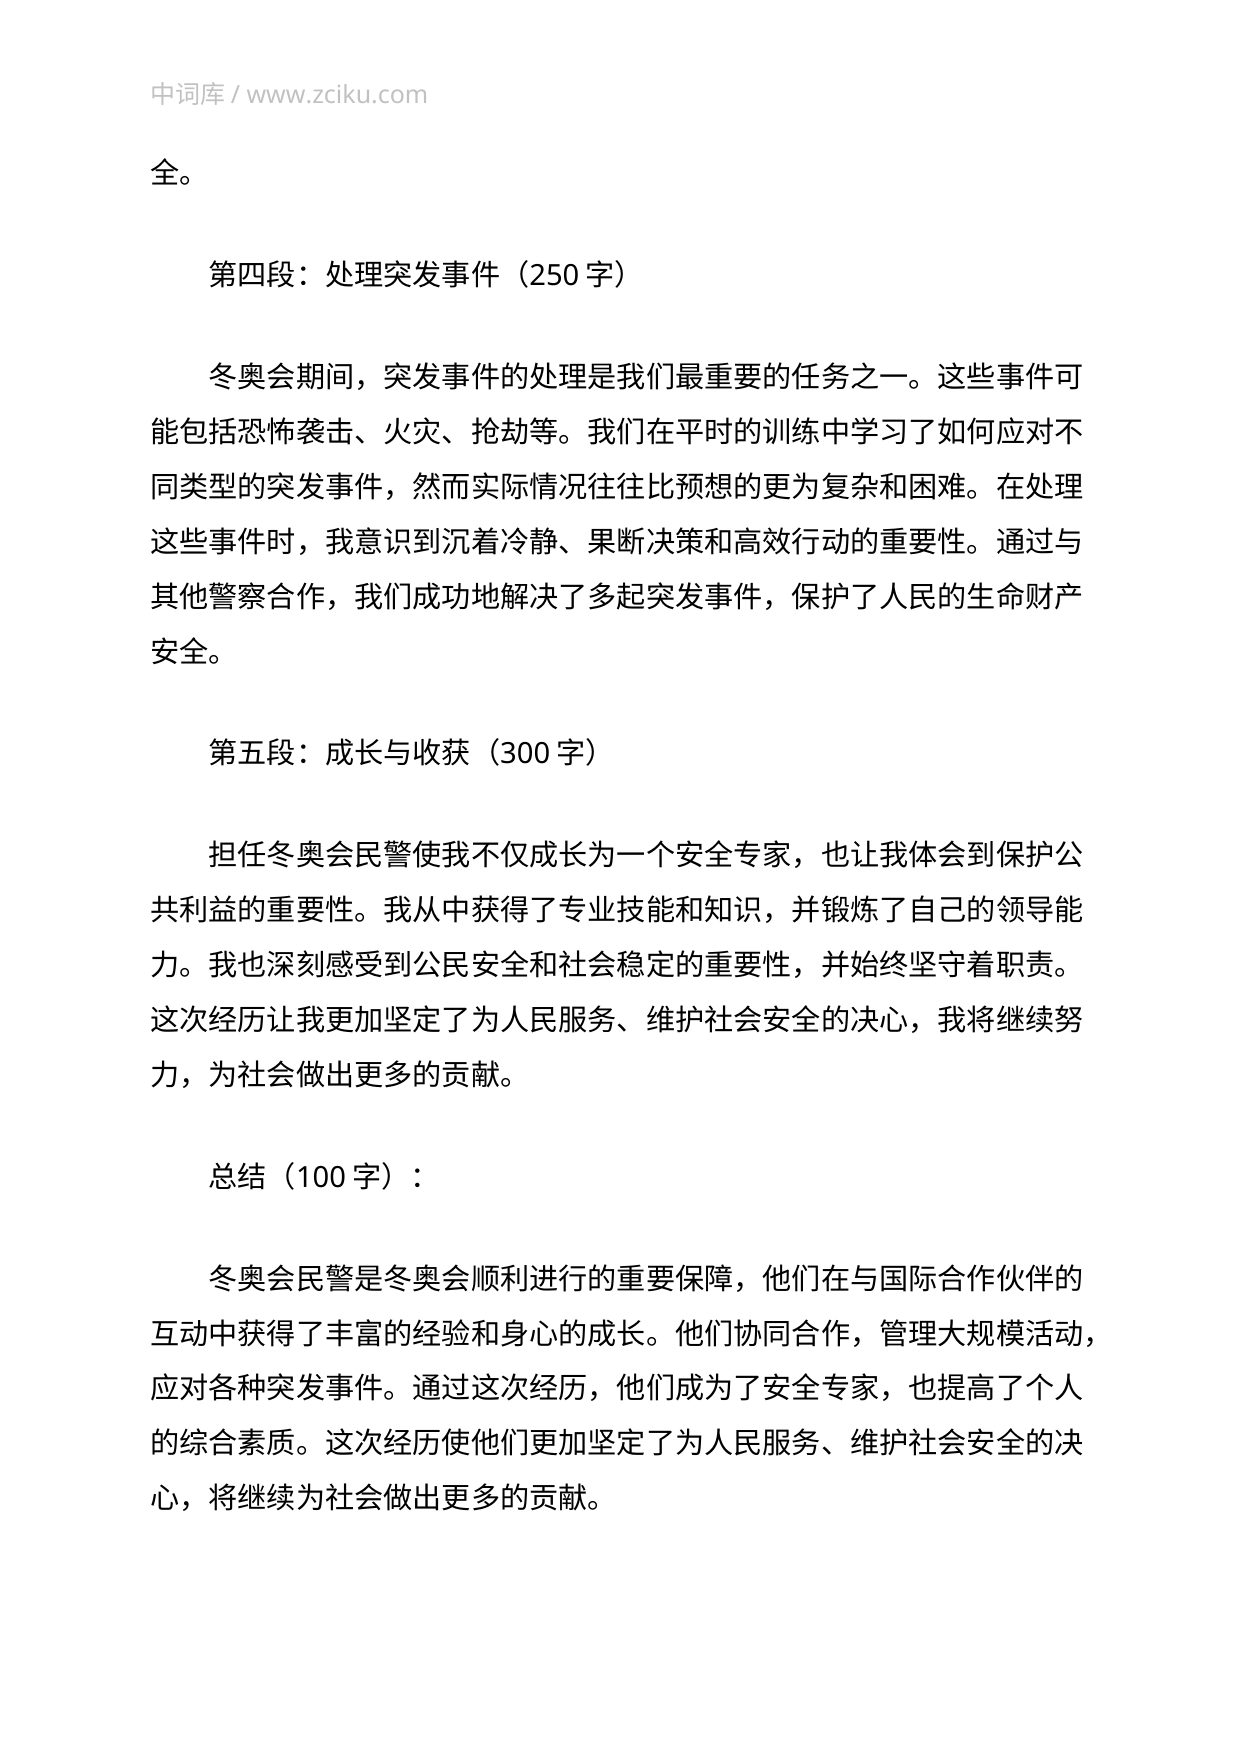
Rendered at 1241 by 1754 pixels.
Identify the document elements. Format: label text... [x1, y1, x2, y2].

text 第五段：成长与收获（300字） [150, 730, 1090, 772]
text 冬奥会民警是冬奥会顺利进行的重要保障，他们在与国际合作伙伴的互动中获得了丰富的经验和身心的成长。他们协同合作，管理大规模活动，应对各种突发事件。通过这次经历，他们成为了安全专家，也提高了个人的综合素质。这次经历使他们更加坚定了为人民服务、维护社会安全的决心，将继续为社会做出更多的贡献。 [150, 1255, 1090, 1517]
text 总结（100字）： [150, 1153, 1090, 1196]
text 第四段：处理突发事件（250字） [150, 252, 1090, 294]
text 担任冬奥会民警使我不仅成长为一个安全专家，也让我体会到保护公共利益的重要性。我从中获得了专业技能和知识，并锻炼了自己的领导能力。我也深刻感受到公民安全和社会稳定的重要性，并始终坚守着职责。这次经历让我更加坚定了为人民服务、维护社会安全的决心，我将继续努力，为社会做出更多的贡献。 [150, 832, 1090, 1094]
text 冬奥会期间，突发事件的处理是我们最重要的任务之一。这些事件可能包括恐怖袭击、火灾、抢劫等。我们在平时的训练中学习了如何应对不同类型的突发事件，然而实际情况往往比预想的更为复杂和困难。在处理这些事件时，我意识到沉着冷静、果断决策和高效行动的重要性。通过与其他警察合作，我们成功地解决了多起突发事件，保护了人民的生命财产安全。 [150, 354, 1090, 671]
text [150, 150, 1090, 192]
